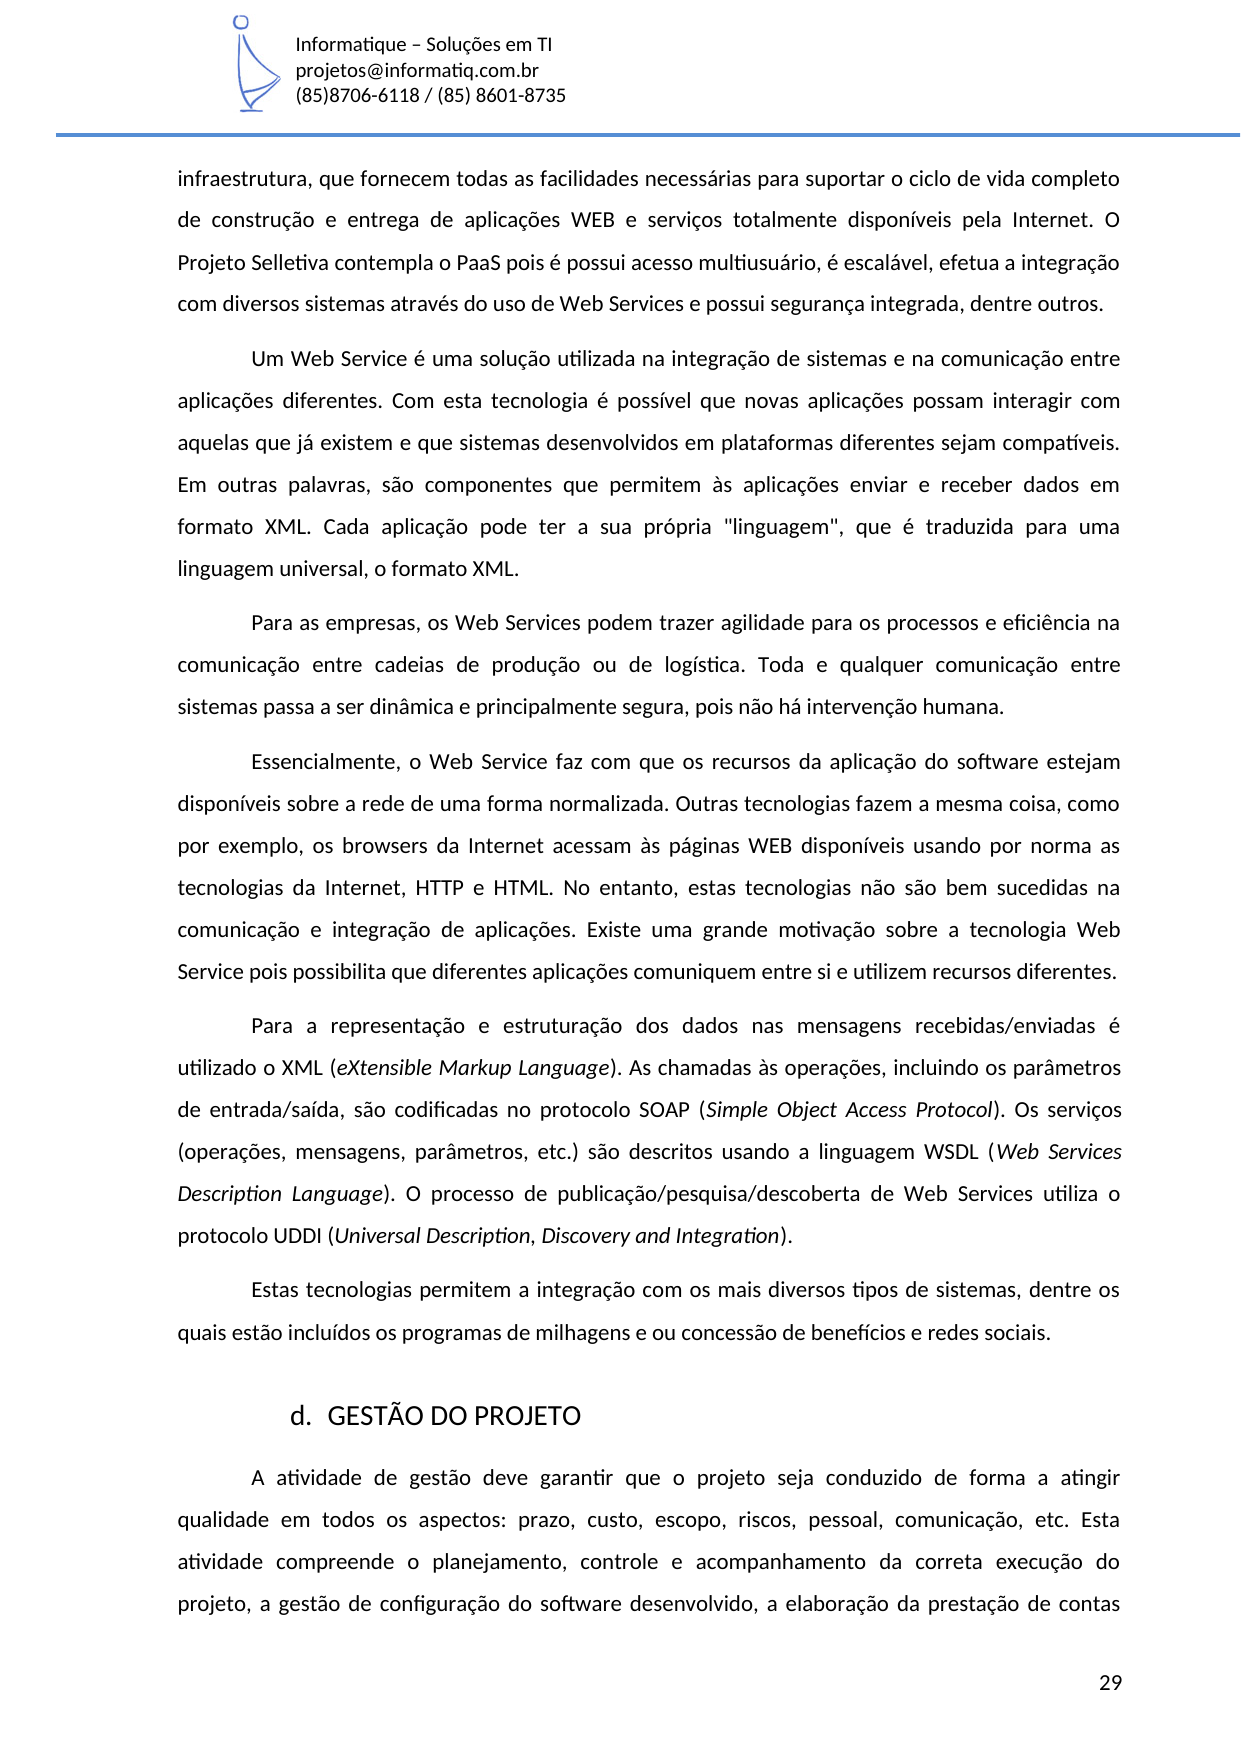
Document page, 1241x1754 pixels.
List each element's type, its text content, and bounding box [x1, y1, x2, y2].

picture [232, 14, 281, 112]
text Um Web Service é uma solução utilizada na integração de sistemas e na comunicação entre aplicações diferentes. Com esta tecnologia é possível que novas aplicações possam interagir com aquelas que já existem e que sistemas desenvolvidos em plataformas diferentes sejam compatíveis. Em outras palavras, são componentes que permitem às aplicações enviar e receber dados em formato XML. Cada aplicação pode ter a sua própria "linguagem", que é traduzida para uma linguagem universal, o formato XML. [177, 344, 1122, 582]
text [177, 1463, 1122, 1617]
text Estas tecnologias permitem a integração com os mais diversos tipos de sistemas, dentre os quais estão incluídos os programas de milhagens e ou concessão de benefícios e redes sociais. [177, 1276, 1122, 1346]
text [177, 164, 1122, 318]
text Essencialmente, o Web Service faz com que os recursos da aplicação do software estejam disponíveis sobre a rede de uma forma normalizada. Outras tecnologias fazem a mesma coisa, como por exemplo, os browsers da Internet acessam às páginas WEB disponíveis usando por norma as tecnologias da Internet, HTTP e HTML. No entanto, estas tecnologias não são bem sucedidas na comunicação e integração de aplicações. Existe uma grande motivação sobre a tecnologia Web Service pois possibilita que diferentes aplicações comuniquem entre si e utilizem recursos diferentes. [177, 747, 1122, 985]
text Para as empresas, os Web Services podem trazer agilidade para os processos e eficiência na comunicação entre cadeias de produção ou de logística. Toda e qualquer comunicação entre sistemas passa a ser dinâmica e principalmente segura, pois não há intervenção humana. [177, 608, 1122, 720]
subtitle GESTÃO DO PROJETO [290, 1397, 1122, 1433]
text Para a representação e estruturação dos dados nas mensagens recebidas/enviadas é utilizado o XML (eXtensible Markup Language). As chamadas às operações, incluindo os parâmetros de entrada/saída, são codificadas no protocolo SOAP (Simple Object Access Protocol). Os serviços (operações, mensagens, parâmetros, etc.) são descritos usando a linguagem WSDL (Web Services Description Language). O processo de publicação/pesquisa/descoberta de Web Services utiliza o protocolo UDDI (Universal Description, Discovery and Integration). [177, 1011, 1122, 1249]
